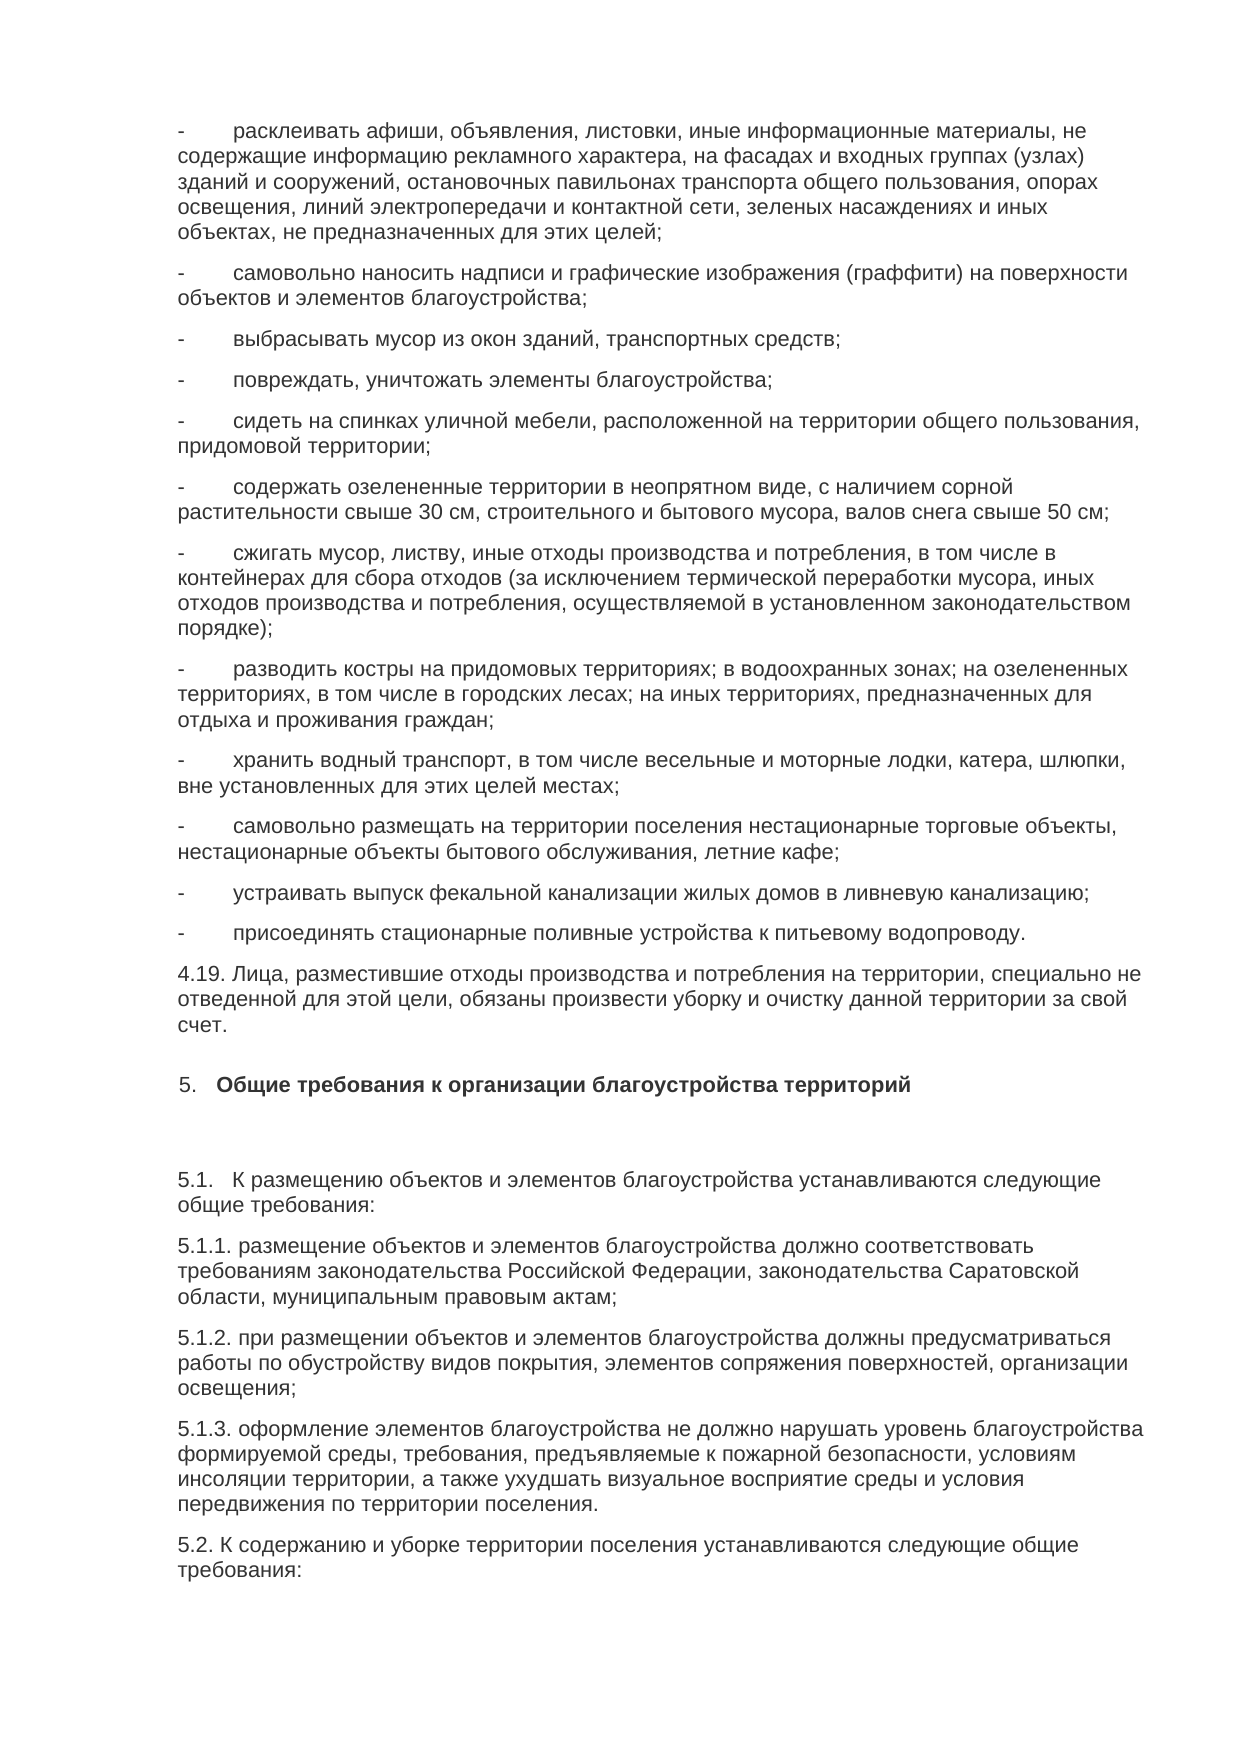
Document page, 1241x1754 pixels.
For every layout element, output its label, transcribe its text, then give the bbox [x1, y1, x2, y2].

text - разводить костры на придомовых территориях; в водоохранных зонах; на озелененных территориях, в том числе в городских лесах; на иных территориях, предназначенных для отдыха и проживания граждан; [177, 656, 1152, 732]
text 4.19. Лица, разместившие отходы производства и потребления на территории, специально не отведенной для этой цели, обязаны произвести уборку и очистку данной территории за свой счет. [177, 961, 1152, 1037]
text - сжигать мусор, листву, иные отходы производства и потребления, в том числе в контейнерах для сбора отходов (за исключением термической переработки мусора, иных отходов производства и потребления, осуществляемой в установленном законодательством порядке); [177, 539, 1152, 640]
text - самовольно размещать на территории поселения нестационарные торговые объекты, нестационарные объекты бытового обслуживания, летние кафе; [177, 813, 1152, 864]
text - содержать озелененные территории в неопрятном виде, с наличием сорной растительности свыше 30 см, строительного и бытового мусора, валов снега свыше 50 см; [177, 473, 1152, 524]
text - устраивать выпуск фекальной канализации жилых домов в ливневую канализацию; [177, 879, 1152, 904]
text - выбрасывать мусор из окон зданий, транспортных средств; [177, 326, 1152, 351]
text 5.1.3. оформление элементов благоустройства не должно нарушать уровень благоустройства формируемой среды, требования, предъявляемые к пожарной безопасности, условиям инсоляции территории, а также ухудшать визуальное восприятие среды и условия передвижения по территории поселения. [177, 1416, 1152, 1516]
text - расклеивать афиши, объявления, листовки, иные информационные материалы, не содержащие информацию рекламного характера, на фасадах и входных группах (узлах) зданий и сооружений, остановочных павильонах транспорта общего пользования, опорах освещения, линий электропередачи и контактной сети, зеленых насаждениях и иных объектах, не предназначенных для этих целей; [177, 118, 1152, 244]
text - хранить водный транспорт, в том числе весельные и моторные лодки, катера, шлюпки, вне установленных для этих целей местах; [177, 747, 1152, 798]
text 5.1. К размещению объектов и элементов благоустройства устанавливаются следующие общие требования: [177, 1167, 1152, 1217]
list Общие требования к организации благоустройства территорий [179, 1066, 1152, 1097]
text 5.2. К содержанию и уборке территории поселения устанавливаются следующие общие требования: [177, 1532, 1152, 1582]
text 5.1.1. размещение объектов и элементов благоустройства должно соответствовать требованиям законодательства Российской Федерации, законодательства Саратовской области, муниципальным правовым актам; [177, 1233, 1152, 1309]
text - сидеть на спинках уличной мебели, расположенной на территории общего пользования, придомовой территории; [177, 407, 1152, 458]
text - самовольно наносить надписи и графические изображения (граффити) на поверхности объектов и элементов благоустройства; [177, 260, 1152, 310]
text - присоединять стационарные поливные устройства к питьевому водопроводу. [177, 920, 1152, 945]
text - повреждать, уничтожать элементы благоустройства; [177, 367, 1152, 392]
text 5.1.2. при размещении объектов и элементов благоустройства должны предусматриваться работы по обустройству видов покрытия, элементов сопряжения поверхностей, организации освещения; [177, 1324, 1152, 1400]
